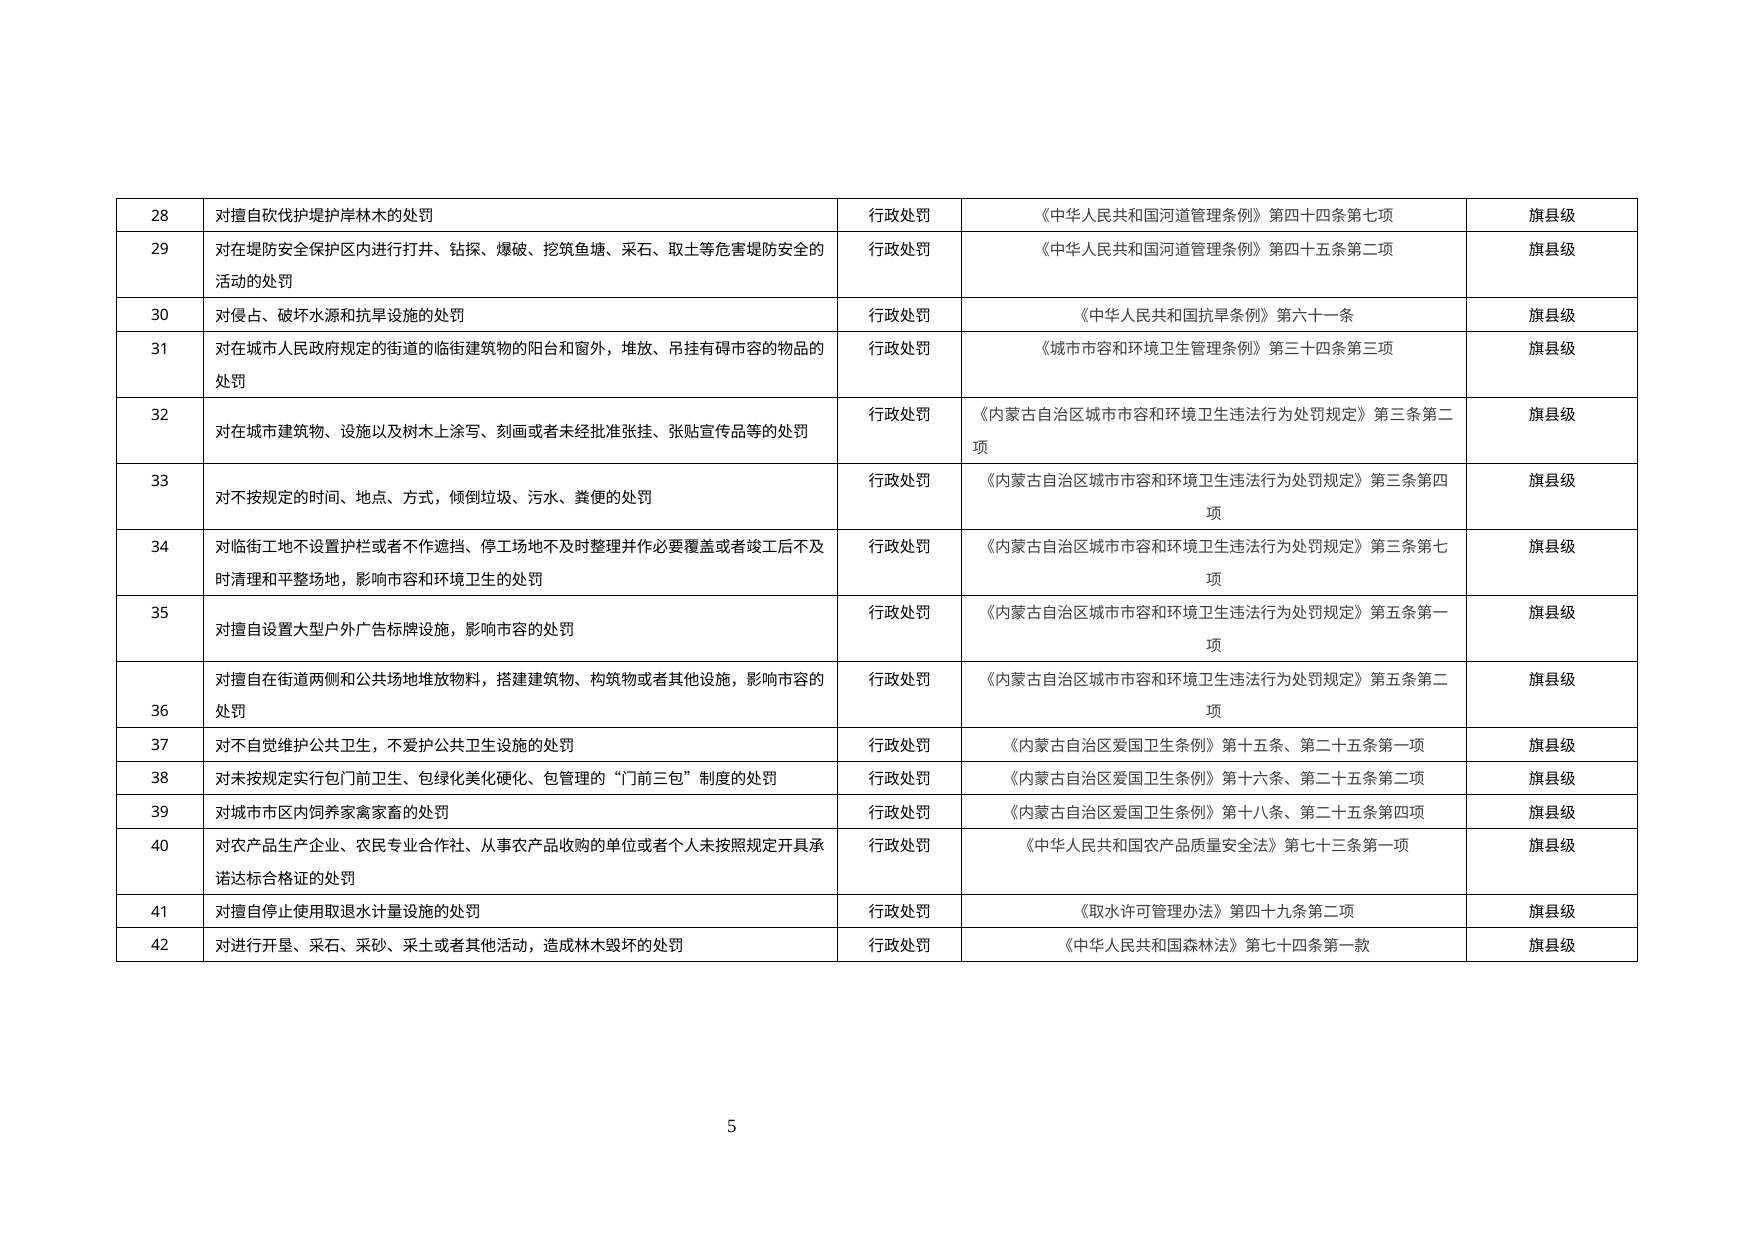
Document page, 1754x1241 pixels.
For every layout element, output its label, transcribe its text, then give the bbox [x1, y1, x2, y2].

table_cell 28 [117, 199, 203, 231]
table_cell 旗县级 [1467, 762, 1637, 794]
table_cell 33 [117, 464, 203, 529]
table_cell 30 [117, 298, 203, 331]
table_cell 29 [117, 232, 203, 297]
table_cell 对擅自设置大型户外广告标牌设施，影响市容的处罚 [204, 596, 837, 661]
table_cell 行政处罚 [838, 596, 961, 661]
table_cell 旗县级 [1467, 662, 1637, 727]
table_cell 行政处罚 [838, 662, 961, 727]
table_cell 《内蒙古自治区城市市容和环境卫生违法行为处罚规定》第五条第一项 [962, 596, 1466, 661]
table_cell 行政处罚 [838, 928, 961, 961]
table_cell 旗县级 [1467, 728, 1637, 761]
table_cell 对擅自在街道两侧和公共场地堆放物料，搭建建筑物、构筑物或者其他设施，影响市容的处罚 [204, 662, 837, 727]
table_cell 34 [117, 530, 203, 595]
table_cell 40 [117, 829, 203, 894]
table_cell 《内蒙古自治区城市市容和环境卫生违法行为处罚规定》第三条第四项 [962, 464, 1466, 529]
table_cell 35 [117, 596, 203, 661]
table_cell 《内蒙古自治区城市市容和环境卫生违法行为处罚规定》第五条第二项 [962, 662, 1466, 727]
table_cell 行政处罚 [838, 895, 961, 927]
table_cell 旗县级 [1467, 530, 1637, 595]
table_cell 对在城市人民政府规定的街道的临街建筑物的阳台和窗外，堆放、吊挂有碍市容的物品的处罚 [204, 332, 837, 397]
table_cell 行政处罚 [838, 762, 961, 794]
table_cell 旗县级 [1467, 596, 1637, 661]
table_cell 《城市市容和环境卫生管理条例》第三十四条第三项 [962, 332, 1466, 397]
table_cell 31 [117, 332, 203, 397]
table_cell 对侵占、破坏水源和抗旱设施的处罚 [204, 298, 837, 331]
table_cell 行政处罚 [838, 530, 961, 595]
table_cell 《中华人民共和国森林法》第七十四条第一款 [962, 928, 1466, 961]
table_cell 旗县级 [1467, 928, 1637, 961]
table_cell 《内蒙古自治区城市市容和环境卫生违法行为处罚规定》第三条第七项 [962, 530, 1466, 595]
table_cell 38 [117, 762, 203, 794]
table_cell 旗县级 [1467, 332, 1637, 397]
table_cell 《内蒙古自治区爱国卫生条例》第十八条、第二十五条第四项 [962, 795, 1466, 828]
table_cell 《中华人民共和国抗旱条例》第六十一条 [962, 298, 1466, 331]
table_cell 对农产品生产企业、农民专业合作社、从事农产品收购的单位或者个人未按照规定开具承诺达标合格证的处罚 [204, 829, 837, 894]
table_cell 《中华人民共和国河道管理条例》第四十五条第二项 [962, 232, 1466, 297]
table_cell 对在城市建筑物、设施以及树木上涂写、刻画或者未经批准张挂、张贴宣传品等的处罚 [204, 398, 837, 463]
table_cell 《内蒙古自治区爱国卫生条例》第十五条、第二十五条第一项 [962, 728, 1466, 761]
table_cell 行政处罚 [838, 199, 961, 231]
table_cell 旗县级 [1467, 298, 1637, 331]
table_cell 41 [117, 895, 203, 927]
table_cell 32 [117, 398, 203, 463]
table_cell 对擅自停止使用取退水计量设施的处罚 [204, 895, 837, 927]
table_cell 36 [117, 662, 203, 727]
table_cell 对擅自砍伐护堤护岸林木的处罚 [204, 199, 837, 231]
table_cell 对进行开垦、采石、采砂、采土或者其他活动，造成林木毁坏的处罚 [204, 928, 837, 961]
table_cell 行政处罚 [838, 298, 961, 331]
table_cell 对不自觉维护公共卫生，不爱护公共卫生设施的处罚 [204, 728, 837, 761]
table_cell 对城市市区内饲养家禽家畜的处罚 [204, 795, 837, 828]
table_cell 旗县级 [1467, 895, 1637, 927]
table_cell 行政处罚 [838, 795, 961, 828]
table_cell 对不按规定的时间、地点、方式，倾倒垃圾、污水、粪便的处罚 [204, 464, 837, 529]
table_cell 《内蒙古自治区爱国卫生条例》第十六条、第二十五条第二项 [962, 762, 1466, 794]
table_cell 《中华人民共和国农产品质量安全法》第七十三条第一项 [962, 829, 1466, 894]
table_cell 旗县级 [1467, 398, 1637, 463]
table_cell 37 [117, 728, 203, 761]
table_cell 《中华人民共和国河道管理条例》第四十四条第七项 [962, 199, 1466, 231]
table_cell 行政处罚 [838, 728, 961, 761]
table_cell 旗县级 [1467, 464, 1637, 529]
table_cell 行政处罚 [838, 232, 961, 297]
table_cell 行政处罚 [838, 398, 961, 463]
table_cell 《取水许可管理办法》第四十九条第二项 [962, 895, 1466, 927]
table_cell 旗县级 [1467, 795, 1637, 828]
table_cell 对临街工地不设置护栏或者不作遮挡、停工场地不及时整理并作必要覆盖或者竣工后不及时清理和平整场地，影响市容和环境卫生的处罚 [204, 530, 837, 595]
table_cell 旗县级 [1467, 829, 1637, 894]
table_cell 行政处罚 [838, 332, 961, 397]
table_cell 旗县级 [1467, 232, 1637, 297]
table_cell 42 [117, 928, 203, 961]
table_cell 对未按规定实行包门前卫生、包绿化美化硬化、包管理的“门前三包”制度的处罚 [204, 762, 837, 794]
table_cell 《内蒙古自治区城市市容和环境卫生违法行为处罚规定》第三条第二项 [962, 398, 1466, 463]
table_cell 行政处罚 [838, 829, 961, 894]
table_cell 对在堤防安全保护区内进行打井、钻探、爆破、挖筑鱼塘、采石、取土等危害堤防安全的活动的处罚 [204, 232, 837, 297]
table_cell 39 [117, 795, 203, 828]
table_cell 旗县级 [1467, 199, 1637, 231]
table_cell 行政处罚 [838, 464, 961, 529]
